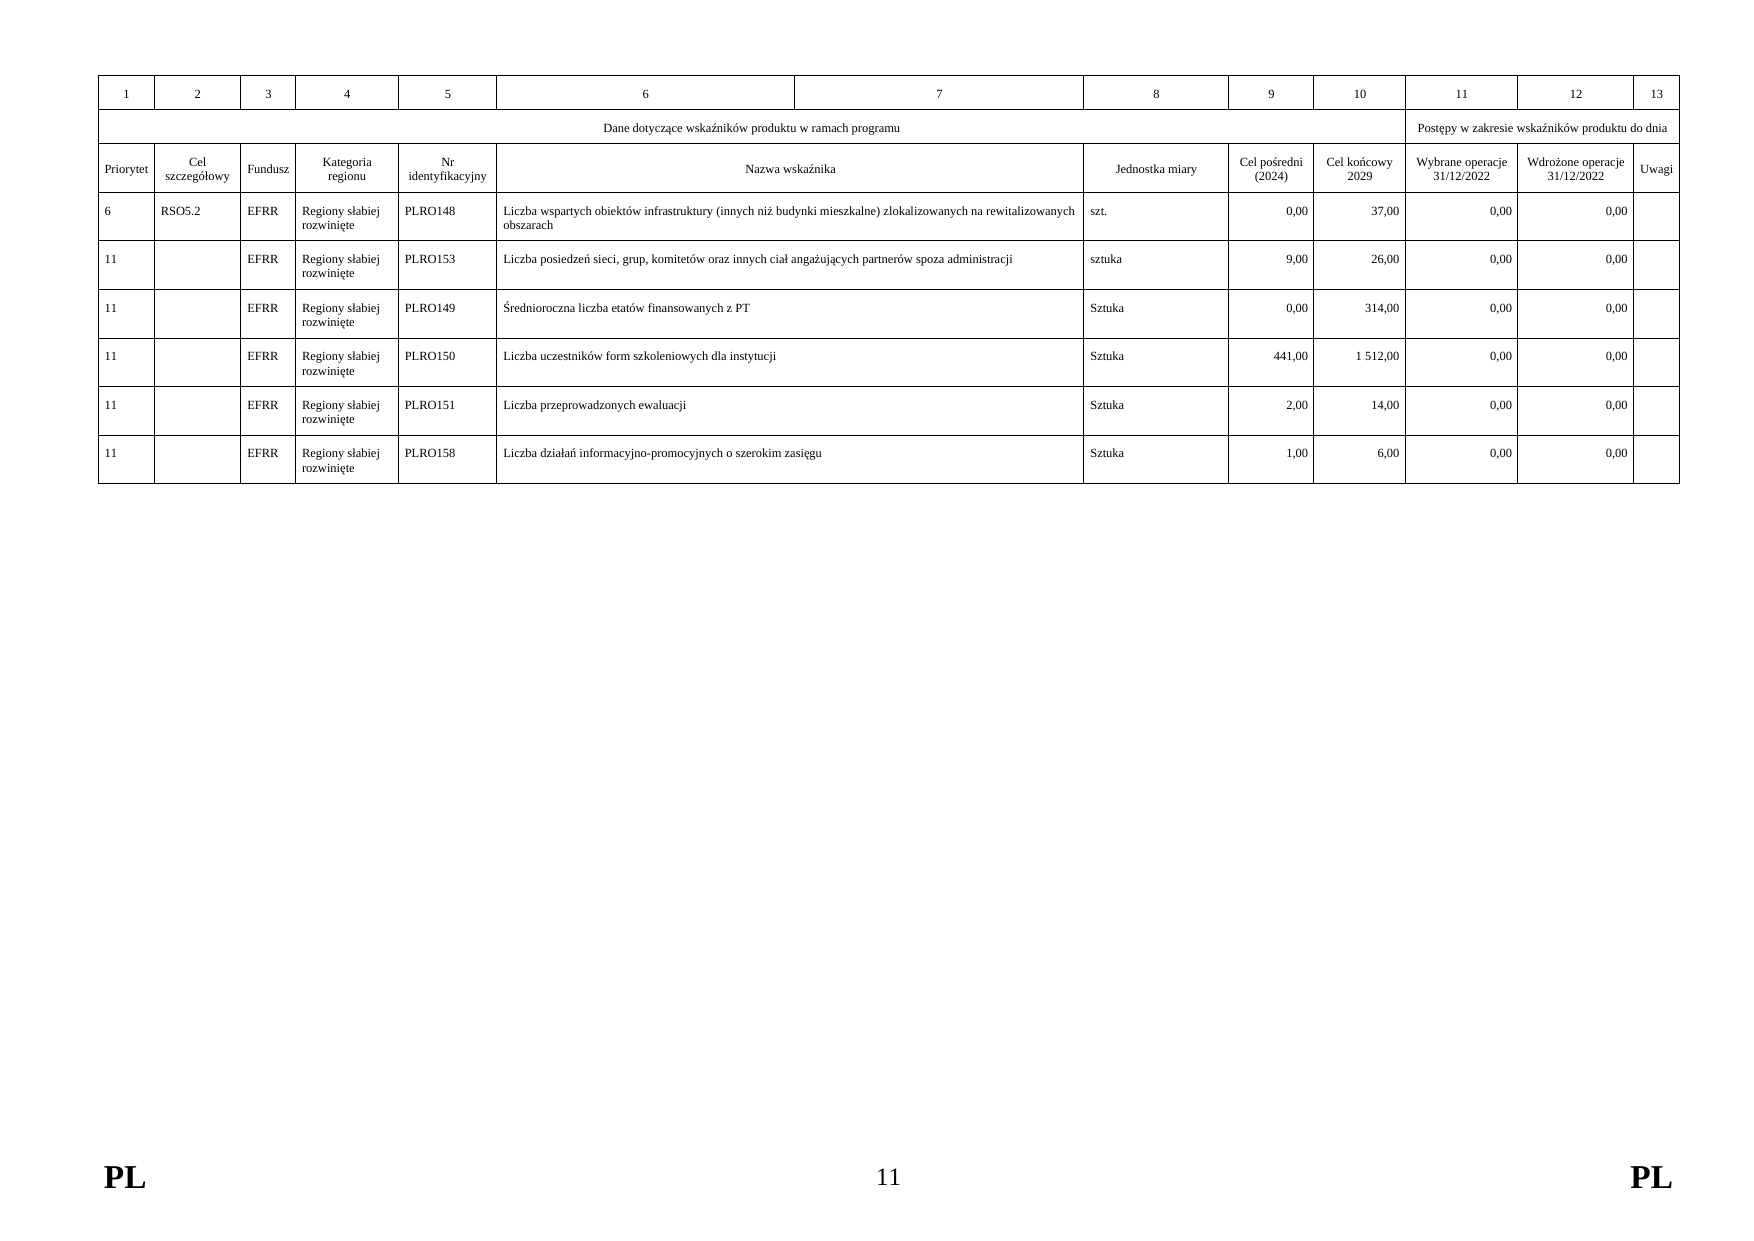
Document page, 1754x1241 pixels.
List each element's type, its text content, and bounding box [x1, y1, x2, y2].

table_cell [155, 339, 240, 386]
table_header 2 [155, 76, 240, 109]
table_cell Nr identyfikacyjny [399, 144, 496, 192]
table_cell Priorytet [99, 144, 154, 192]
table_header 4 [296, 76, 398, 109]
table_cell 6 [99, 193, 154, 240]
table_cell RSO5.2 [155, 193, 240, 240]
table_cell Cel pośredni (2024) [1229, 144, 1313, 192]
table_header 6 [497, 76, 794, 109]
table_cell sztuka [1084, 241, 1228, 289]
table_cell Jednostka miary [1084, 144, 1228, 192]
table_cell 0,00 [1406, 339, 1517, 386]
table_cell 11 [99, 290, 154, 337]
table_cell 11 [99, 436, 154, 483]
table_cell PLRO150 [399, 339, 496, 386]
table_cell Liczba wspartych obiektów infrastruktury (innych niż budynki mieszkalne) zlokalizowanych na rewitalizowanych obszarach [497, 193, 1083, 240]
table_cell 0,00 [1406, 290, 1517, 337]
table_cell EFRR [241, 193, 295, 240]
table_cell Kategoria regionu [296, 144, 398, 192]
table_cell Sztuka [1084, 339, 1228, 386]
table_cell 6,00 [1314, 436, 1405, 483]
table_cell EFRR [241, 387, 295, 434]
table_cell [1634, 387, 1679, 434]
table_cell Sztuka [1084, 290, 1228, 337]
table_cell Fundusz [241, 144, 295, 192]
table_cell EFRR [241, 290, 295, 337]
table_cell Wdrożone operacje 31/12/2022 [1518, 144, 1633, 192]
table_cell [155, 241, 240, 289]
table_cell 0,00 [1518, 241, 1633, 289]
table_cell [155, 436, 240, 483]
table_cell 1,00 [1229, 436, 1313, 483]
table_cell 2,00 [1229, 387, 1313, 434]
table_header 3 [241, 76, 295, 109]
table_header 1 [99, 76, 154, 109]
table_cell Regiony słabiej rozwinięte [296, 241, 398, 289]
table_cell [155, 290, 240, 337]
table_cell Regiony słabiej rozwinięte [296, 387, 398, 434]
table_cell Uwagi [1634, 144, 1679, 192]
table_cell Liczba działań informacyjno-promocyjnych o szerokim zasięgu [497, 436, 1083, 483]
table_cell 0,00 [1229, 290, 1313, 337]
table_cell szt. [1084, 193, 1228, 240]
table_cell Cel szczegółowy [155, 144, 240, 192]
table_header 10 [1314, 76, 1405, 109]
table_cell [1634, 290, 1679, 337]
table_cell 0,00 [1406, 241, 1517, 289]
table_cell 9,00 [1229, 241, 1313, 289]
table_header 7 [795, 76, 1083, 109]
table_cell Wybrane operacje 31/12/2022 [1406, 144, 1517, 192]
table_cell 11 [99, 387, 154, 434]
table_cell 441,00 [1229, 339, 1313, 386]
table_cell Nazwa wskaźnika [497, 144, 1083, 192]
table_cell 0,00 [1518, 436, 1633, 483]
table_header 9 [1229, 76, 1313, 109]
table_cell Liczba posiedzeń sieci, grup, komitetów oraz innych ciał angażujących partnerów spoza administracji [497, 241, 1083, 289]
table_cell [1634, 241, 1679, 289]
table_header 12 [1518, 76, 1633, 109]
table_cell [1634, 193, 1679, 240]
table_cell 0,00 [1229, 193, 1313, 240]
table_cell [1634, 436, 1679, 483]
table_cell 0,00 [1518, 193, 1633, 240]
table_cell 37,00 [1314, 193, 1405, 240]
table_cell EFRR [241, 339, 295, 386]
table_cell PLRO149 [399, 290, 496, 337]
table_cell 14,00 [1314, 387, 1405, 434]
table_cell Sztuka [1084, 436, 1228, 483]
table_cell Średnioroczna liczba etatów finansowanych z PT [497, 290, 1083, 337]
table_cell PLRO158 [399, 436, 496, 483]
table_cell Regiony słabiej rozwinięte [296, 436, 398, 483]
table_cell 11 [99, 241, 154, 289]
table_cell 0,00 [1406, 387, 1517, 434]
table_cell [1634, 339, 1679, 386]
table_cell [155, 387, 240, 434]
table_header 8 [1084, 76, 1228, 109]
table_cell Cel końcowy 2029 [1314, 144, 1405, 192]
table_cell Regiony słabiej rozwinięte [296, 339, 398, 386]
table_cell PLRO148 [399, 193, 496, 240]
table_cell 0,00 [1518, 290, 1633, 337]
table_header 13 [1634, 76, 1679, 109]
table_cell PLRO153 [399, 241, 496, 289]
table_cell 0,00 [1406, 193, 1517, 240]
table_cell Regiony słabiej rozwinięte [296, 290, 398, 337]
table_cell EFRR [241, 241, 295, 289]
table_cell Regiony słabiej rozwinięte [296, 193, 398, 240]
table_cell EFRR [241, 436, 295, 483]
table_cell 1 512,00 [1314, 339, 1405, 386]
table_cell 314,00 [1314, 290, 1405, 337]
table_cell 26,00 [1314, 241, 1405, 289]
table_cell 11 [99, 339, 154, 386]
table_cell Dane dotyczące wskaźników produktu w ramach programu [99, 110, 1405, 143]
table_header 11 [1406, 76, 1517, 109]
table_cell 0,00 [1518, 387, 1633, 434]
table_cell 0,00 [1406, 436, 1517, 483]
table_cell Liczba przeprowadzonych ewaluacji [497, 387, 1083, 434]
table_cell Sztuka [1084, 387, 1228, 434]
table_cell Liczba uczestników form szkoleniowych dla instytucji [497, 339, 1083, 386]
table_cell PLRO151 [399, 387, 496, 434]
table_cell Postępy w zakresie wskaźników produktu do dnia [1406, 110, 1679, 143]
table_cell 0,00 [1518, 339, 1633, 386]
table_header 5 [399, 76, 496, 109]
